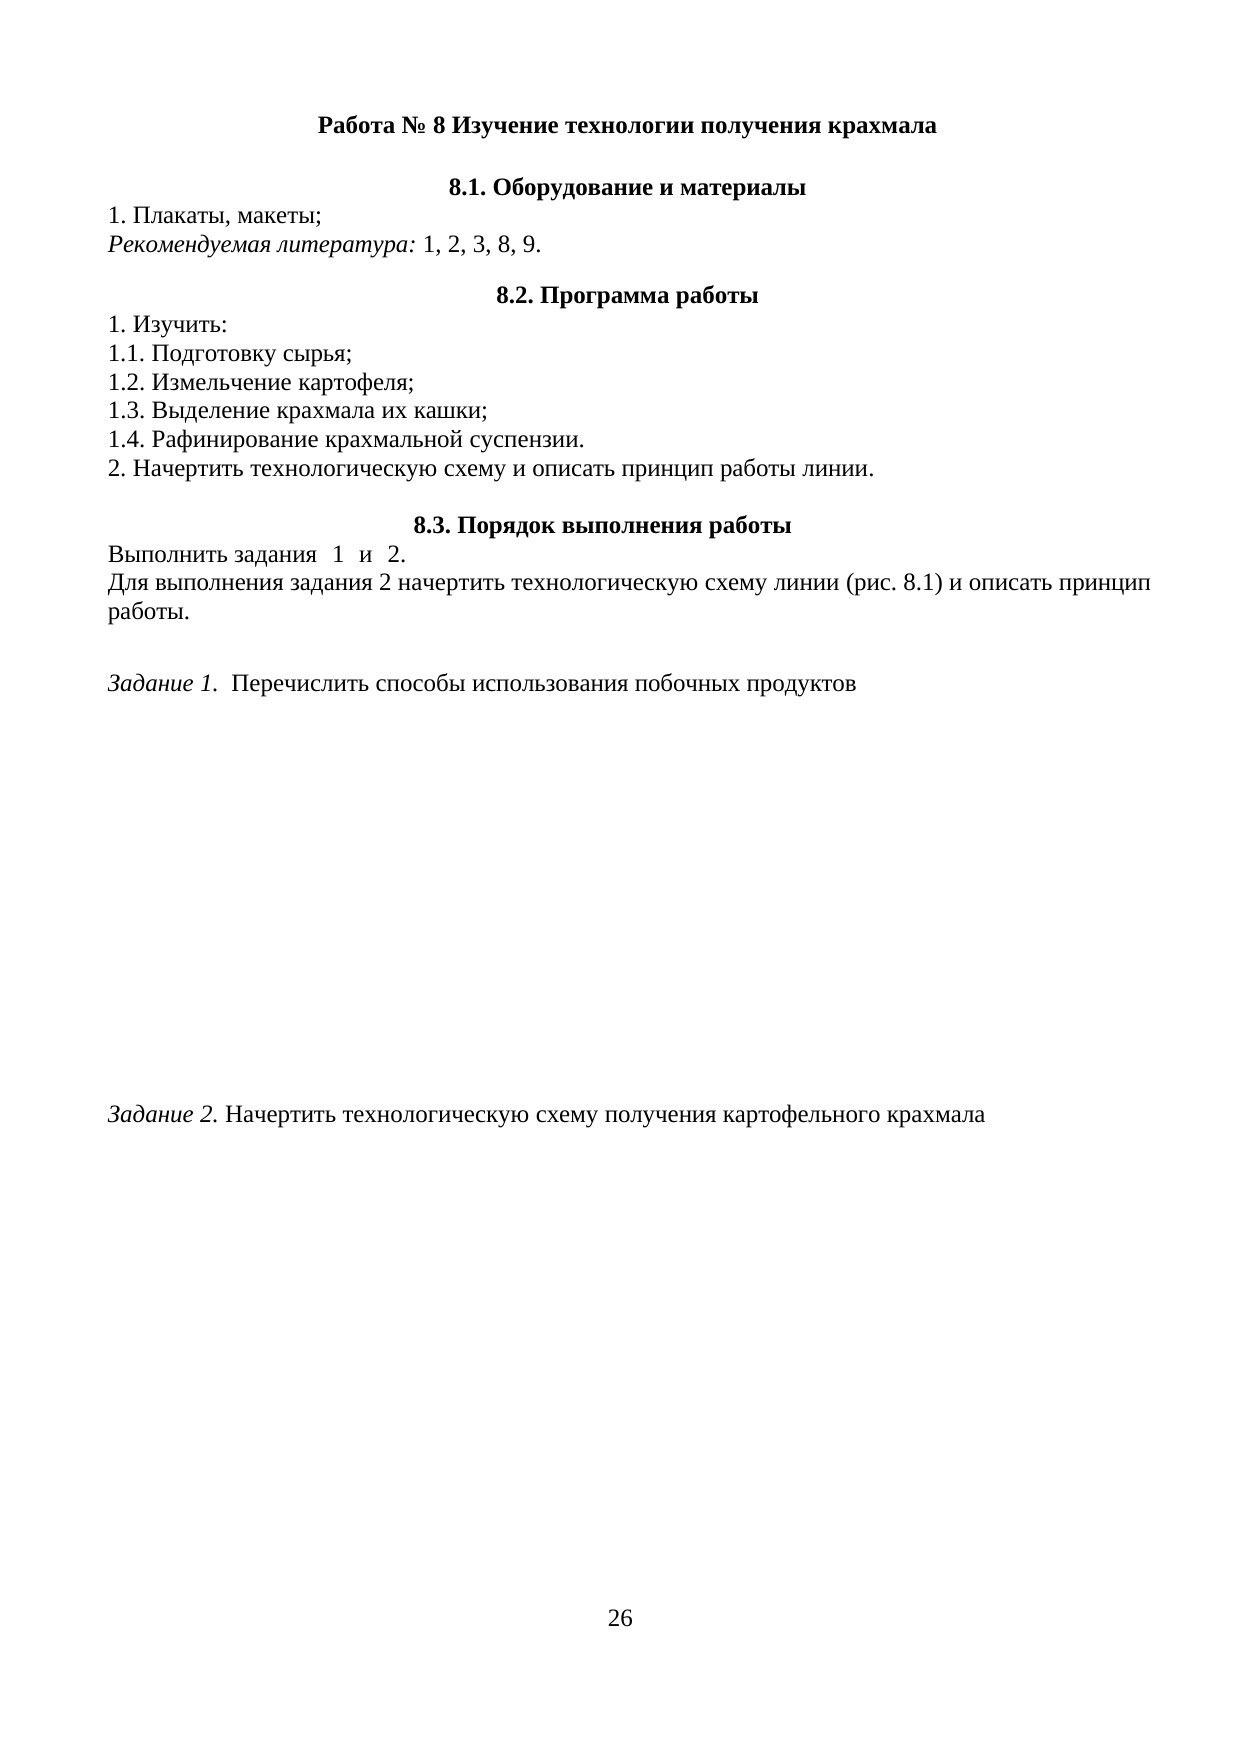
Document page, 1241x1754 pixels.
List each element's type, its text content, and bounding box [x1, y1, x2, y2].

text Задание 1. Перечислить способы использования побочных продуктов [108, 668, 1159, 697]
text Выполнить задания 1 и 2. [108, 539, 1159, 568]
text Задание 2. Начертить технологическую схему получения картофельного крахмала [108, 1099, 1159, 1128]
text 1. Плакаты, макеты; [108, 200, 1159, 229]
subtitle Работа № 8 Изучение технологии получения крахмала [96, 110, 1159, 139]
text Для выполнения задания 2 начертить технологическую схему линии (рис. 8.1) и описать принцип работы. [108, 568, 1159, 625]
text 8.1. Оборудование и материалы [96, 172, 1159, 200]
list Выделение крахмала их кашки; [108, 395, 1159, 424]
text Рекомендуемая литература: 1, 2, 3, 8, 9. [108, 229, 1159, 258]
list Подготовку сырья; [108, 338, 1159, 367]
list Рафинирование крахмальной суспензии. [108, 424, 1159, 453]
text 8.3. Порядок выполнения работы [413, 511, 1159, 539]
list Измельчение картофеля; [108, 367, 1159, 395]
list Начертить технологическую схему и описать принцип работы линии. [108, 453, 1159, 482]
list Изучить: [108, 309, 1159, 338]
text 8.2. Программа работы [96, 280, 1159, 309]
